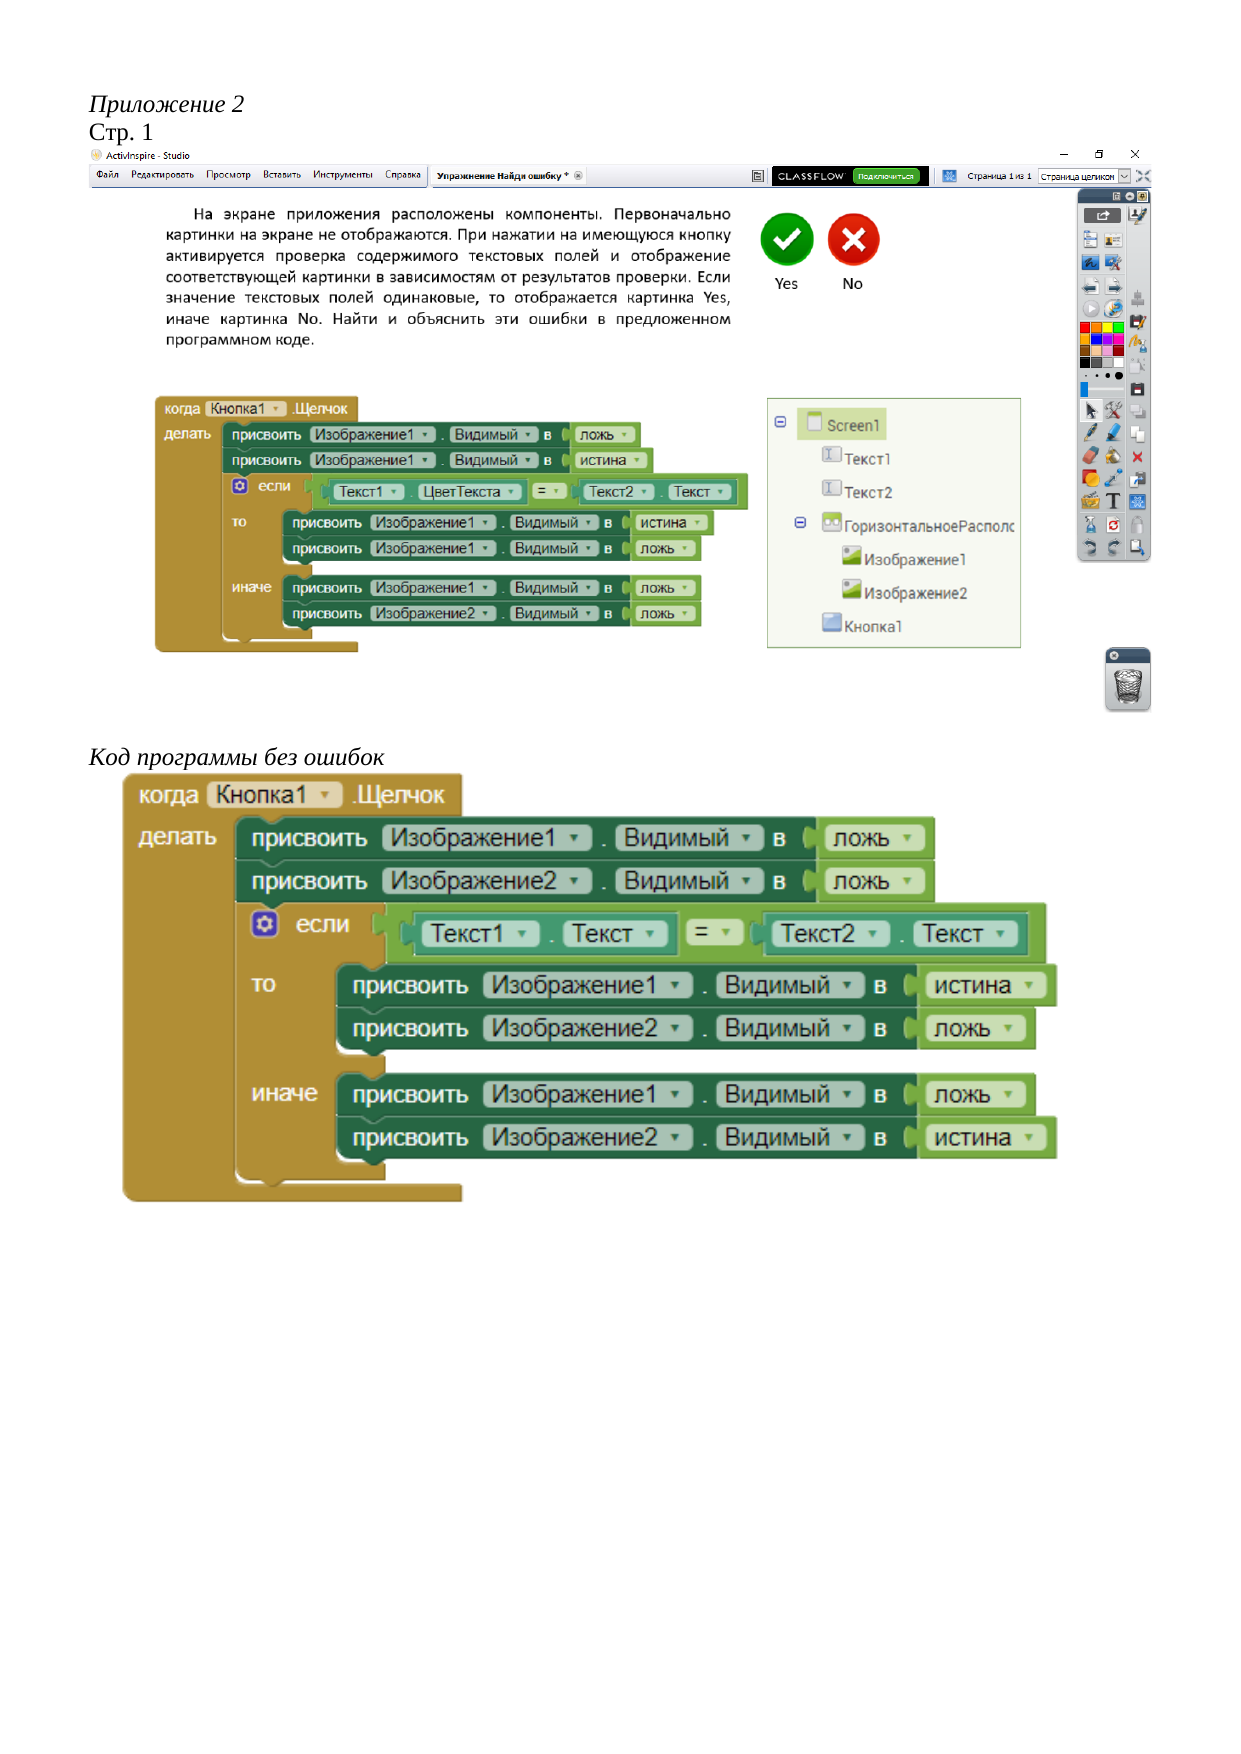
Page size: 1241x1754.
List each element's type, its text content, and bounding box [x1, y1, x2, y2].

text Стр. 1 [89, 117, 1152, 146]
picture [88, 146, 1152, 713]
text Код программы без ошибок [89, 742, 1152, 771]
picture [88, 770, 1134, 1206]
text Приложение 2 [89, 89, 1152, 117]
